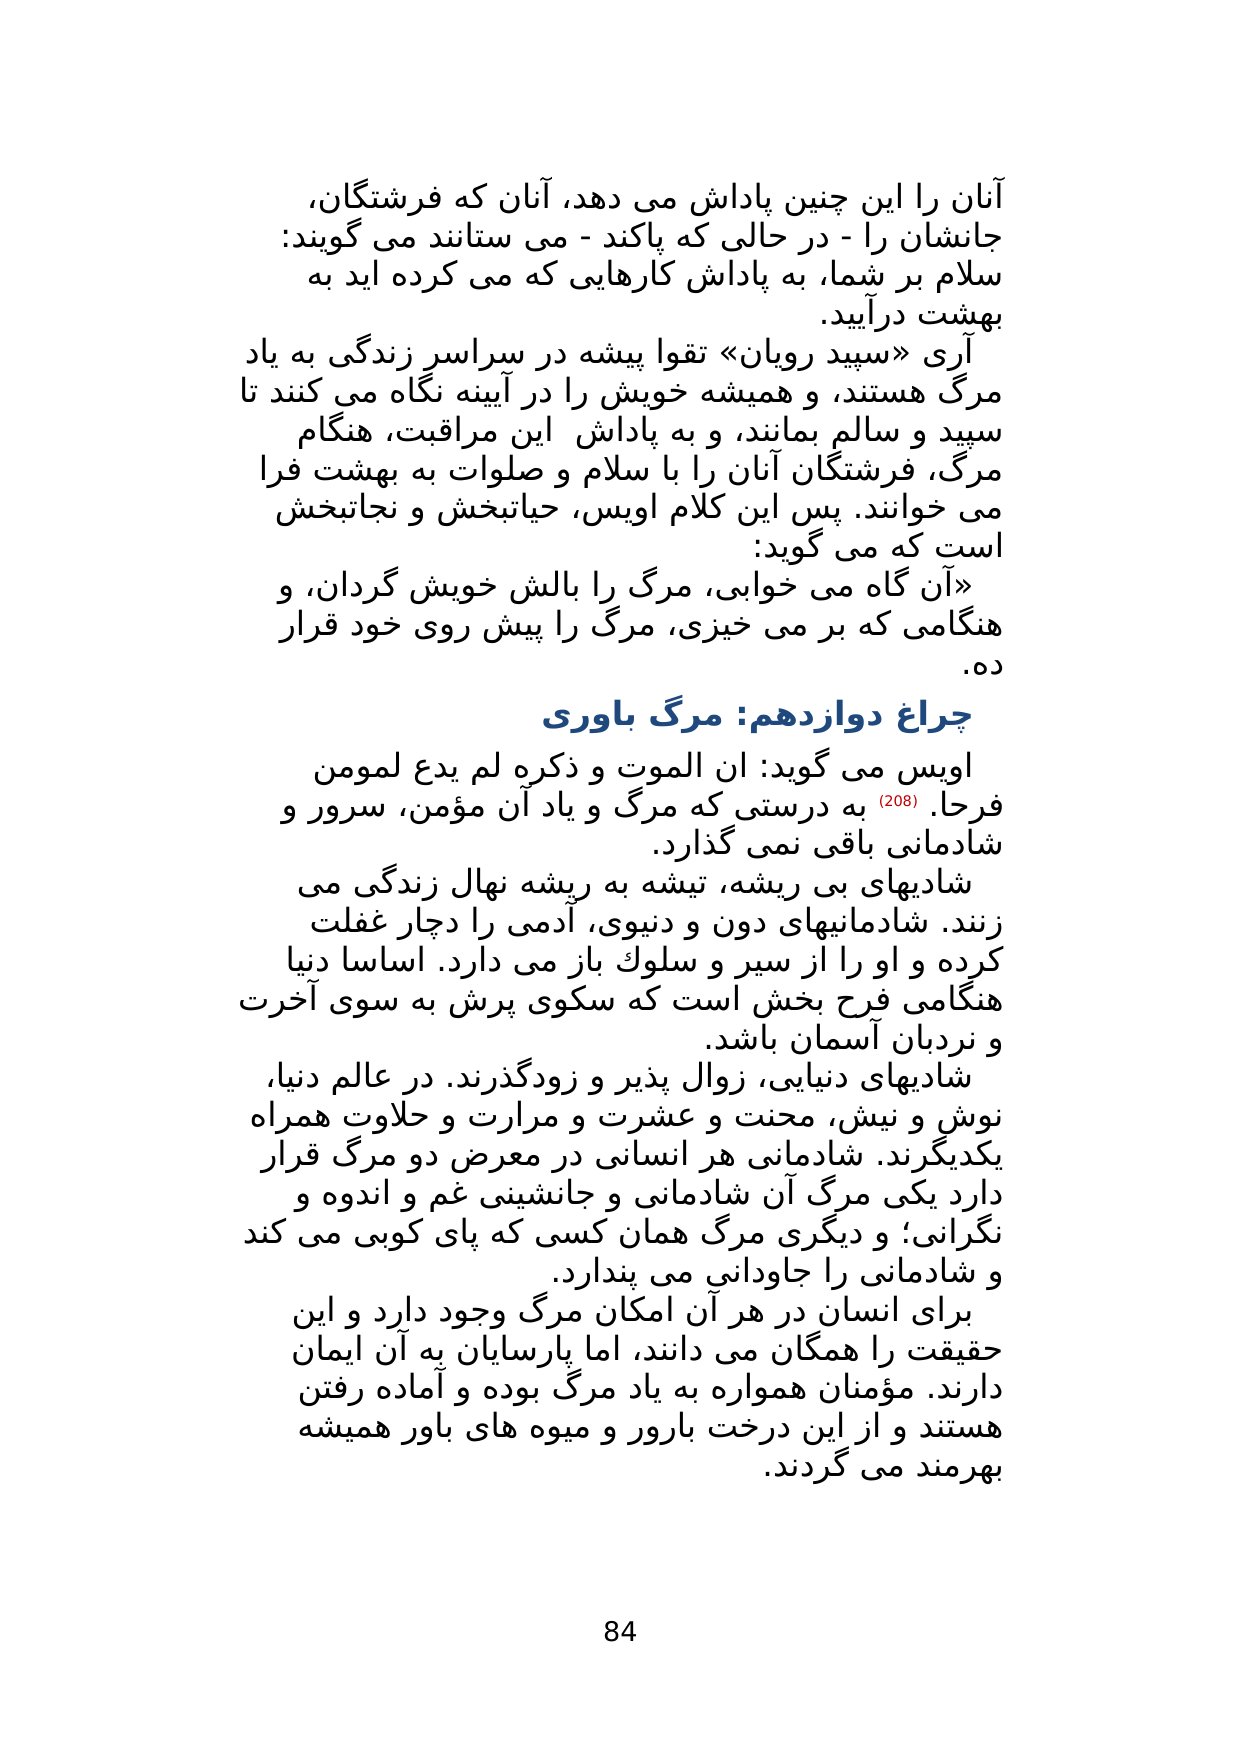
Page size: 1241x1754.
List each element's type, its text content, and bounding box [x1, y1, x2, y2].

text براى انسان در هر آن امكان مرگ وجود دارد و اين حقيقت را همگان مى دانند، اما پارسايان به آن ايمان دارند. مؤمنان همواره به ياد مرگ بوده و آماده رفتن هستند و از اين درخت بارور و ميوه هاى باور هميشه بهرمند مى گردند. [236, 1290, 1004, 1484]
text شاديهاى بى ريشه، تيشه به ريشه نهال زندگى مى زنند. شادمانيهاى دون و دنيوى، آدمى را دچار غفلت كرده و او را از سير و سلوك باز مى دارد. اساسا دنيا هنگامى فرح بخش است كه سكوى پرش به سوى آخرت و نردبان آسمان باشد. [236, 863, 1004, 1057]
text اويس مى گويد: ان الموت و ذكره لم يدع لمومن فرحا. (208) به درستى كه مرگ و ياد آن مؤمن، سرور و شادمانى باقى نمى گذارد. [236, 746, 1004, 863]
text «آن گاه مى خوابى، مرگ را بالش خويش گردان، و هنگامى كه بر مى خيزى، مرگ را پيش روى خود قرار ده. [236, 566, 1004, 682]
text شاديهاى دنيايى، زوال پذير و زودگذرند. در عالم دنيا، نوش و نيش، محنت و عشرت و مرارت و حلاوت همراه يكديگرند. شادمانى هر انسانى در معرض دو مرگ قرار دارد يكى مرگ آن شادمانى و جانشينى غم و اندوه و نگرانى؛ و ديگرى مرگ همان كسى كه پاى كوبى مى كند و شادمانى را جاودانى مى پندارد. [236, 1057, 1004, 1290]
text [236, 177, 1004, 333]
text آرى «سپيد رويان» تقوا پيشه در سراسر زندگى به ياد مرگ هستند، و هميشه خويش را در آيينه نگاه مى كنند تا سپيد و سالم بمانند، و به پاداش ‍ اين مراقبت، هنگام مرگ، فرشتگان آنان را با سلام و صلوات به بهشت فرا مى خوانند. پس اين كلام اويس، حياتبخش و نجاتبخش است كه مى گويد: [236, 333, 1004, 566]
subtitle چراغ دوازدهم: مرگ باورى [236, 695, 1004, 734]
